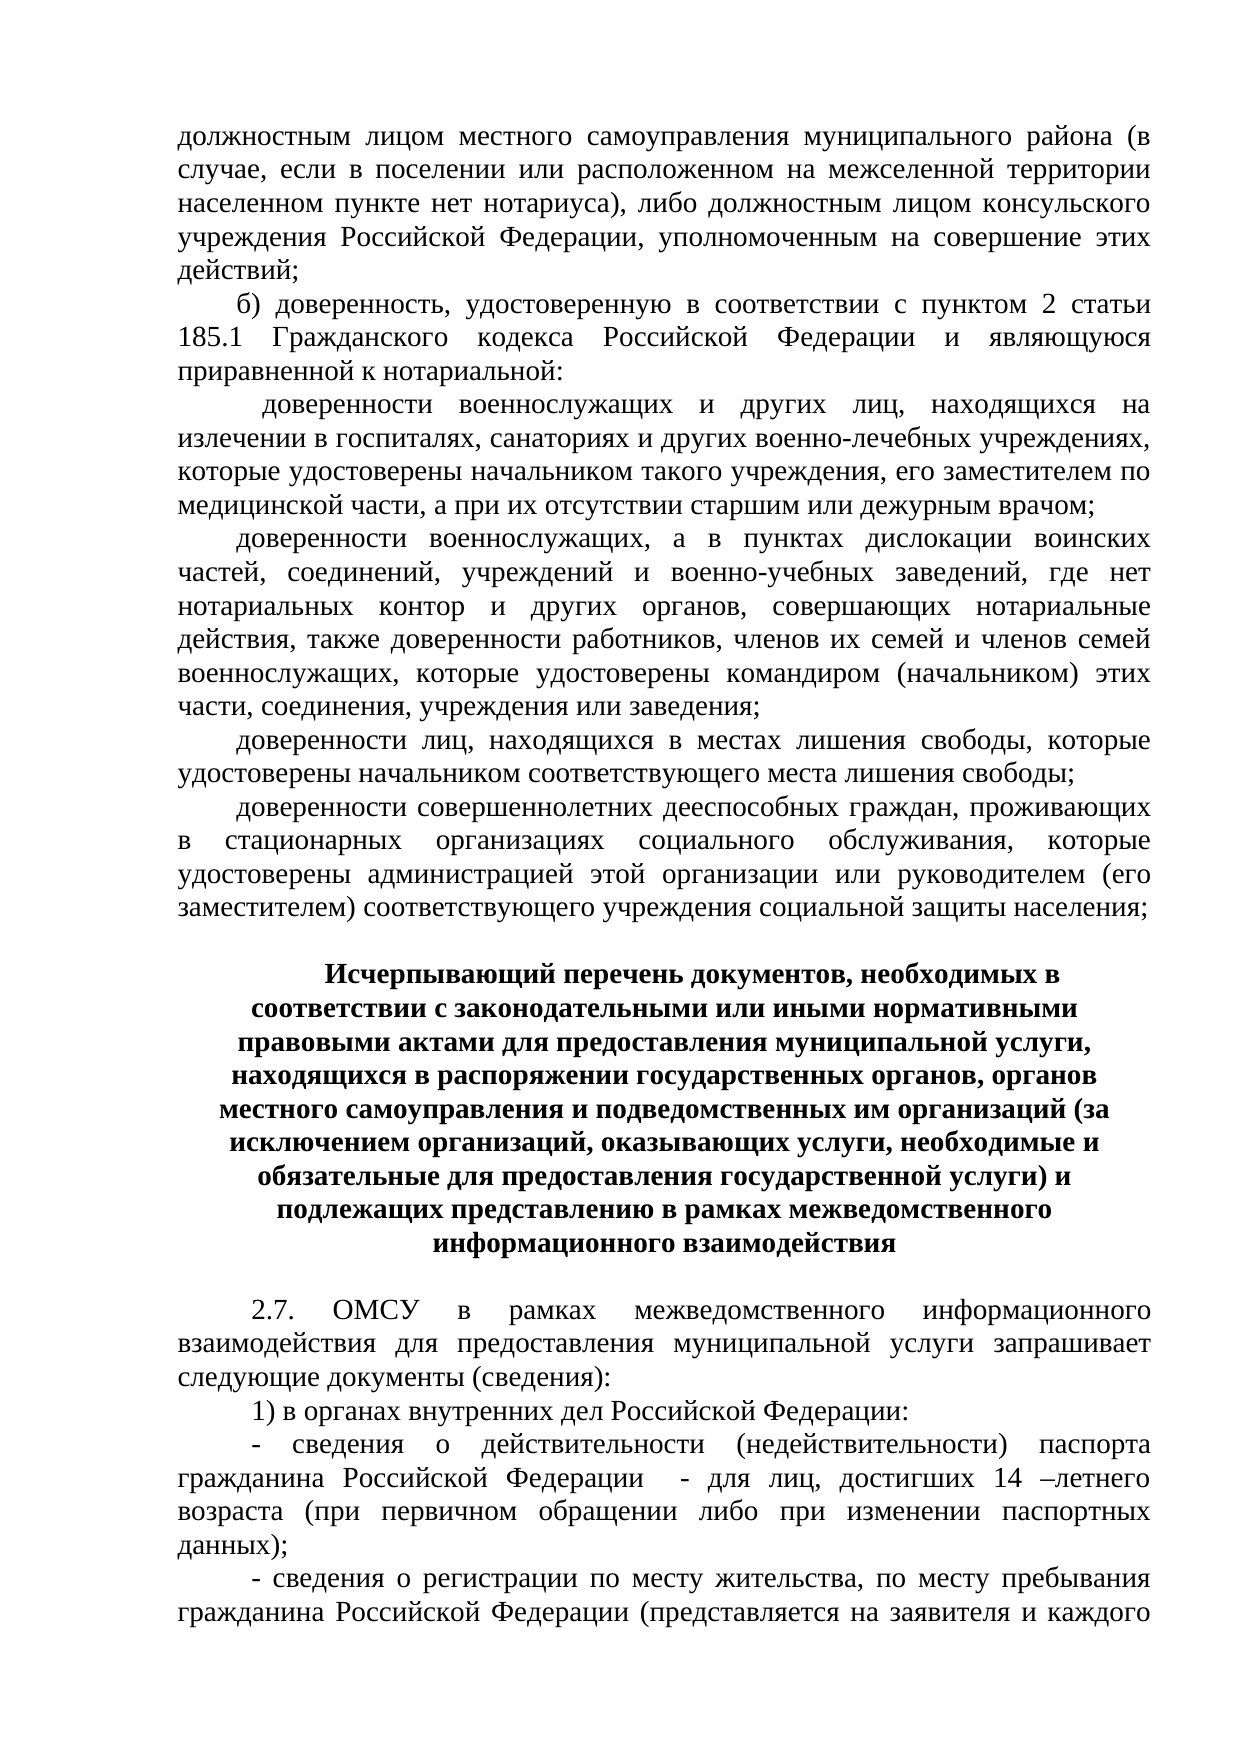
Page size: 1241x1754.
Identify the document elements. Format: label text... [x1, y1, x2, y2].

text доверенности военнослужащих и других лиц, находящихся на излечении в госпиталях, санаториях и других военно-лечебных учреждениях, которые удостоверены начальником такого учреждения, его заместителем по медицинской части, а при их отсутствии старшим или дежурным врачом; [177, 386, 1152, 521]
text 1) в органах внутренних дел Российской Федерации: [177, 1393, 1152, 1426]
text доверенности совершеннолетних дееспособных граждан, проживающих в стационарных организациях социального обслуживания, которые удостоверены администрацией этой организации или руководителем (его заместителем) соответствующего учреждения социальной защиты населения; [177, 789, 1152, 923]
text б) доверенность, удостоверенную в соответствии с пунктом 2 статьи 185.1 Гражданского кодекса Российской Федерации и являющуюся приравненной к нотариальной: [177, 286, 1152, 386]
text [177, 118, 1152, 286]
text Исчерпывающий перечень документов, необходимых в соответствии с законодательными или иными нормативными правовыми актами для предоставления муниципальной услуги, находящихся в распоряжении государственных органов, органов местного самоуправления и подведомственных им организаций (за исключением организаций, оказывающих услуги, необходимые и обязательные для предоставления государственной услуги) и подлежащих представлению в рамках межведомственного информационного взаимодействия [177, 957, 1152, 1258]
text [177, 1560, 1152, 1627]
text доверенности военнослужащих, а в пунктах дислокации воинских частей, соединений, учреждений и военно-учебных заведений, где нет нотариальных контор и других органов, совершающих нотариальные действия, также доверенности работников, членов их семей и членов семей военнослужащих, которые удостоверены командиром (начальником) этих части, соединения, учреждения или заведения; [177, 521, 1152, 722]
text 2.7. ОМСУ в рамках межведомственного информационного взаимодействия для предоставления муниципальной услуги запрашивает следующие документы (сведения): [177, 1292, 1152, 1393]
text доверенности лиц, находящихся в местах лишения свободы, которые удостоверены начальником соответствующего места лишения свободы; [177, 722, 1152, 789]
text - сведения о действительности (недействительности) паспорта гражданина Российской Федерации - для лиц, достигших 14 –летнего возраста (при первичном обращении либо при изменении паспортных данных); [177, 1426, 1152, 1560]
